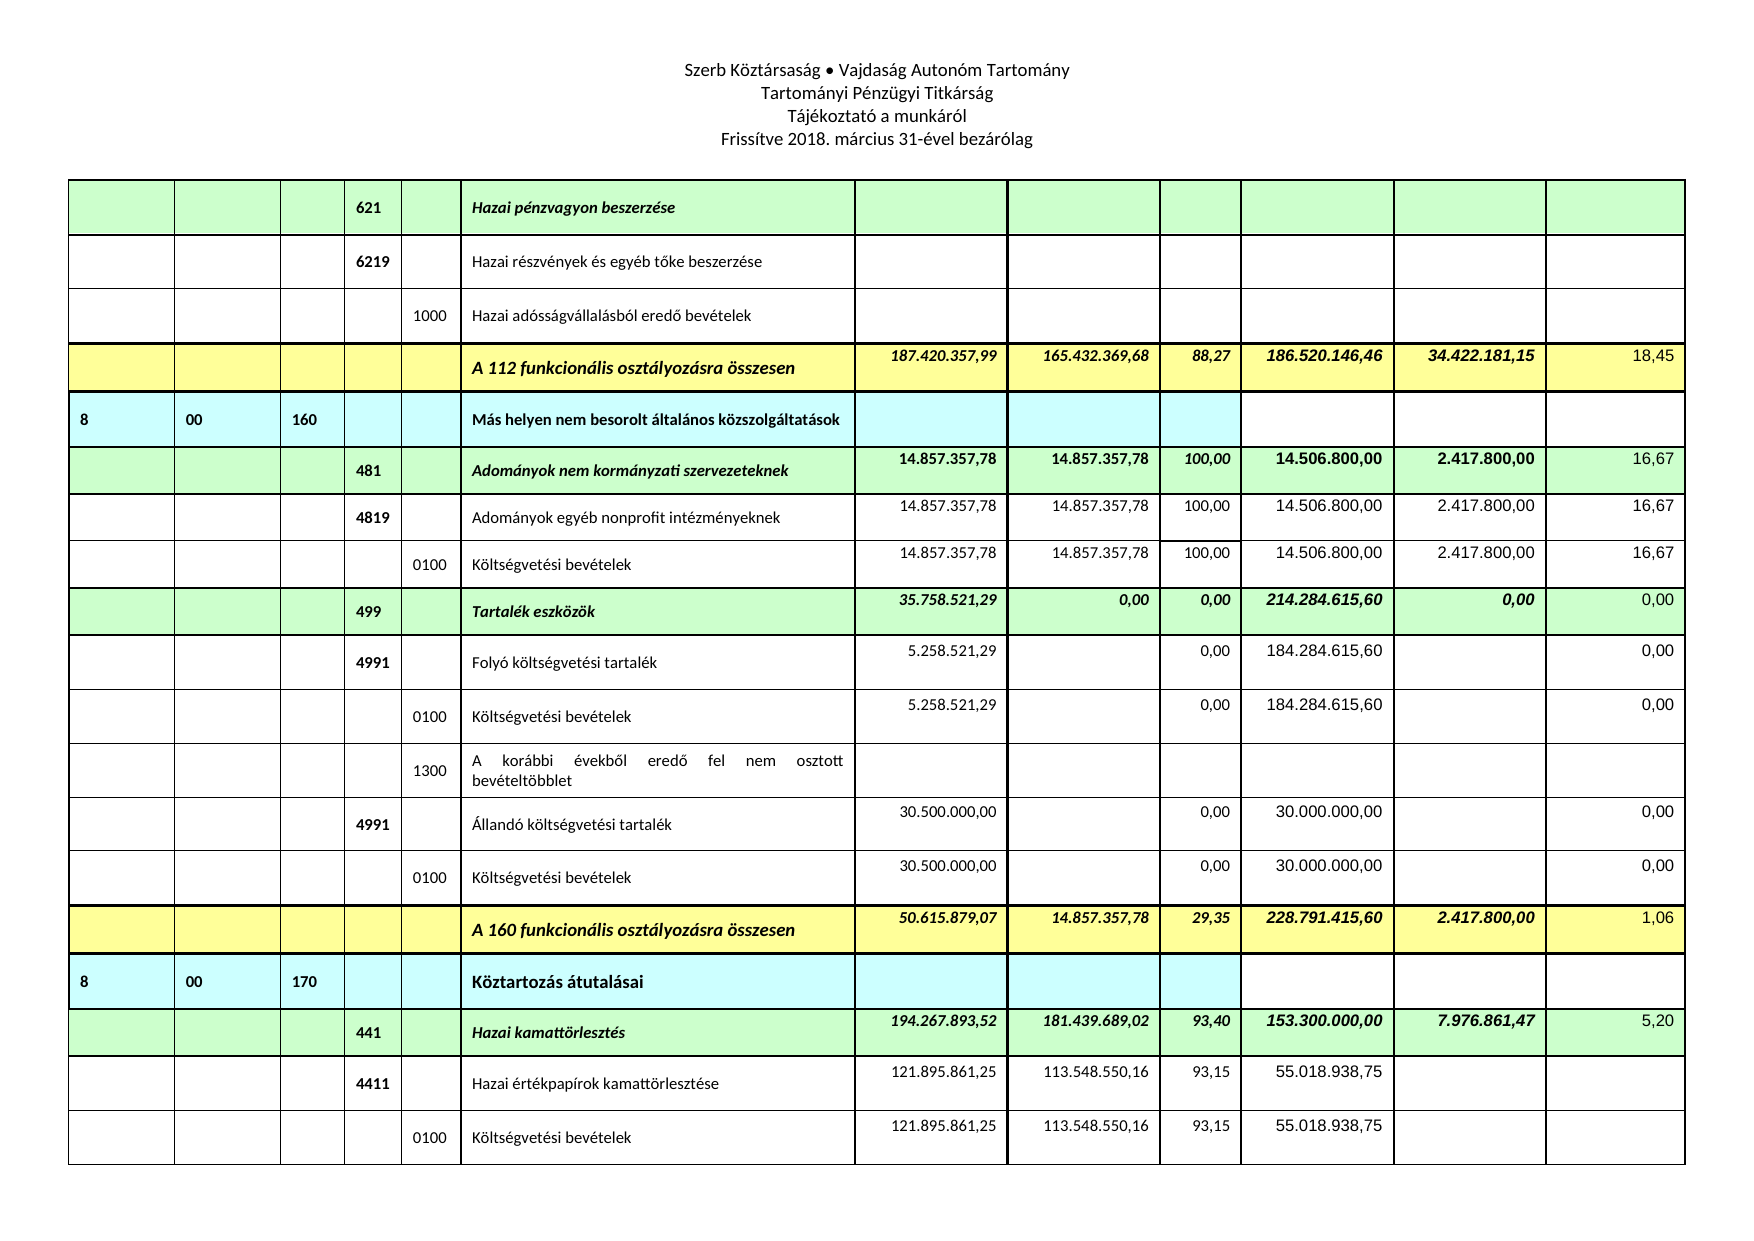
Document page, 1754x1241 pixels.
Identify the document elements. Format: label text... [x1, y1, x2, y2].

table_cell [402, 495, 460, 540]
table_cell 4411 [345, 1057, 401, 1110]
table_cell [402, 236, 460, 288]
table_cell [856, 289, 1006, 342]
table_cell [856, 181, 1006, 233]
table_cell [1547, 181, 1684, 233]
table_cell 8 [70, 955, 174, 1008]
table_cell 6219 [345, 236, 401, 288]
table_cell 93,15 [1161, 1111, 1240, 1164]
table_cell 00 [175, 393, 280, 446]
table_cell 14.506.800,00 [1242, 541, 1393, 587]
table_cell 1,06 [1547, 907, 1684, 952]
table_cell 14.506.800,00 [1242, 448, 1393, 493]
table_cell [345, 541, 401, 587]
table_cell Tartalék eszközök [462, 589, 854, 634]
table_cell [281, 636, 344, 689]
table_cell [281, 1111, 344, 1164]
table_cell [1395, 690, 1545, 743]
table_cell [69, 345, 174, 390]
table_cell [1547, 1057, 1684, 1110]
table_cell [1395, 744, 1545, 797]
table_cell Hazai adósságvállalásból eredő bevételek [462, 289, 854, 342]
table_cell [1547, 289, 1684, 342]
table_cell [1161, 181, 1240, 233]
table_cell 14.857.357,78 [856, 448, 1006, 493]
table_cell [856, 236, 1006, 288]
table_cell [175, 541, 280, 587]
table_cell 30.500.000,00 [856, 798, 1006, 850]
table_cell Hazai részvények és egyéb tőke beszerzése [462, 236, 854, 288]
table_cell [175, 907, 280, 952]
table_cell Költségvetési bevételek [462, 851, 854, 904]
table_cell 5.258.521,29 [856, 636, 1006, 689]
table_cell [69, 1057, 174, 1110]
table_cell [1242, 289, 1393, 342]
table_cell [856, 744, 1006, 797]
table_cell 0100 [402, 1111, 460, 1164]
table_cell 16,67 [1547, 448, 1684, 493]
table_cell [281, 236, 344, 288]
table_cell [1161, 744, 1240, 797]
table_cell [402, 589, 460, 634]
table_cell [402, 636, 460, 689]
table_cell [345, 289, 401, 342]
table_cell [175, 798, 280, 850]
table_cell [175, 1111, 280, 1164]
table_cell 0,00 [1547, 851, 1684, 904]
table_cell [175, 289, 280, 342]
table_cell [1009, 289, 1159, 342]
table_cell Köztartozás átutalásai [462, 955, 854, 1008]
table_cell 14.506.800,00 [1242, 495, 1393, 540]
table_cell [175, 636, 280, 689]
table_cell [1395, 393, 1545, 446]
table_cell 0,00 [1009, 589, 1159, 634]
table_cell 481 [345, 448, 401, 493]
table_cell 194.267.893,52 [856, 1010, 1006, 1055]
table_cell Hazai kamattörlesztés [462, 1010, 854, 1055]
table_cell [281, 541, 344, 587]
table_cell 5,20 [1547, 1010, 1684, 1055]
table_cell 160 [281, 393, 344, 446]
table_cell 186.520.146,46 [1242, 345, 1393, 390]
table_cell 0,00 [1547, 636, 1684, 689]
table_cell 214.284.615,60 [1242, 589, 1393, 634]
table_cell [281, 744, 344, 797]
table_cell [1009, 744, 1159, 797]
table_cell 2.417.800,00 [1395, 907, 1545, 952]
table_cell 621 [345, 181, 401, 233]
table_cell 7.976.861,47 [1395, 1010, 1545, 1055]
table_cell [281, 589, 344, 634]
table_cell 30.000.000,00 [1242, 798, 1393, 850]
table_cell [70, 851, 174, 904]
table_cell [402, 955, 460, 1008]
table_cell 0,00 [1547, 690, 1684, 743]
table_cell Hazai pénzvagyon beszerzése [462, 181, 854, 233]
table_cell 2.417.800,00 [1395, 495, 1545, 540]
table_cell 35.758.521,29 [856, 589, 1006, 634]
table_cell [1161, 236, 1240, 288]
table_cell [70, 636, 174, 689]
table_cell [281, 1057, 344, 1110]
table_cell 113.548.550,16 [1009, 1111, 1159, 1164]
table_cell 14.857.357,78 [1009, 541, 1159, 587]
table_cell 0,00 [1161, 636, 1240, 689]
table_cell [345, 1111, 401, 1164]
table_cell [345, 744, 401, 797]
table_cell 14.857.357,78 [856, 541, 1006, 587]
table_cell 121.895.861,25 [856, 1111, 1006, 1164]
table_cell [1009, 690, 1159, 743]
table_cell [69, 181, 174, 233]
table_cell [856, 393, 1006, 446]
table_cell [1009, 798, 1159, 850]
table_cell [70, 448, 174, 493]
table_cell [402, 1057, 460, 1110]
table_cell [281, 1010, 344, 1055]
table_cell [175, 448, 280, 493]
table_cell 1300 [402, 744, 460, 797]
table_cell [175, 1057, 280, 1110]
table_cell 441 [345, 1010, 401, 1055]
table_cell 30.500.000,00 [856, 851, 1006, 904]
table_cell [70, 907, 174, 952]
table_cell [70, 690, 174, 743]
table_cell 4819 [345, 495, 401, 540]
table_cell [175, 236, 280, 288]
table_cell 14.857.357,78 [856, 495, 1006, 540]
table_cell [1009, 636, 1159, 689]
table_cell [1161, 955, 1240, 1008]
table_cell 170 [281, 955, 344, 1008]
table_cell 100,00 [1161, 542, 1240, 587]
table_cell [856, 955, 1006, 1008]
table_cell [70, 744, 174, 797]
table_cell [1395, 636, 1545, 689]
table_cell [281, 448, 344, 493]
table_cell [281, 907, 344, 952]
table_cell [1395, 236, 1545, 288]
table_cell 165.432.369,68 [1009, 345, 1159, 390]
table_cell 100,00 [1161, 448, 1240, 493]
table_cell [281, 798, 344, 850]
table_cell 34.422.181,15 [1395, 345, 1545, 390]
table_cell [1242, 236, 1393, 288]
table_cell [281, 289, 344, 342]
table_cell 0100 [402, 851, 460, 904]
table_cell 499 [345, 589, 401, 634]
table_cell [281, 181, 344, 233]
table_cell 1000 [402, 289, 460, 342]
table_cell [1395, 955, 1545, 1008]
table_cell [1242, 744, 1393, 797]
table_cell Adományok egyéb nonprofit intézményeknek [462, 495, 854, 540]
table_cell 0,00 [1161, 690, 1240, 743]
table_cell 184.284.615,60 [1242, 636, 1393, 689]
table_cell [345, 907, 401, 952]
table_cell 100,00 [1161, 495, 1240, 540]
table_cell 184.284.615,60 [1242, 690, 1393, 743]
table_cell [70, 798, 174, 850]
table_cell A korábbi évekből eredő fel nem osztott bevételtöbblet [462, 744, 854, 797]
table_cell 93,40 [1161, 1010, 1240, 1055]
table_cell 0,00 [1161, 851, 1240, 904]
table_cell [1009, 393, 1159, 446]
table_cell [1395, 798, 1545, 850]
table_cell Más helyen nem besorolt általános közszolgáltatások [462, 393, 854, 446]
table_cell 0,00 [1547, 589, 1684, 634]
table_cell [1242, 181, 1393, 233]
table_cell [175, 495, 280, 540]
table_cell 16,67 [1547, 541, 1684, 587]
table_cell A 160 funkcionális osztályozásra összesen [462, 907, 854, 952]
table_cell [281, 495, 344, 540]
table_cell [1009, 236, 1159, 288]
table_cell [1547, 955, 1684, 1008]
table_cell [1547, 393, 1684, 446]
table_cell [281, 690, 344, 743]
table_cell 93,15 [1161, 1057, 1240, 1110]
table_cell Költségvetési bevételek [462, 690, 854, 743]
table_cell 14.857.357,78 [1009, 907, 1159, 952]
table_cell [175, 181, 280, 233]
table_cell 14.857.357,78 [1009, 448, 1159, 493]
table_cell 187.420.357,99 [856, 345, 1006, 390]
table_cell [1161, 393, 1240, 446]
table_cell 4991 [345, 798, 401, 850]
table_cell 4991 [345, 636, 401, 689]
table_cell [69, 1010, 174, 1055]
table_cell [345, 345, 401, 390]
table_cell [175, 345, 280, 390]
table_cell [402, 393, 460, 446]
table_cell 88,27 [1161, 345, 1240, 390]
table_cell 153.300.000,00 [1242, 1010, 1393, 1055]
table_cell 29,35 [1161, 907, 1240, 952]
table_cell [345, 851, 401, 904]
table_cell [1547, 1111, 1684, 1164]
table_cell [1009, 955, 1159, 1008]
table_cell [345, 955, 401, 1008]
table_cell Állandó költségvetési tartalék [462, 798, 854, 850]
table_cell Költségvetési bevételek [462, 1111, 854, 1164]
table_cell 8 [70, 393, 174, 446]
table_cell [1009, 851, 1159, 904]
table_cell Adományok nem kormányzati szervezeteknek [462, 448, 854, 493]
table_cell [70, 589, 174, 634]
table_cell 0,00 [1547, 798, 1684, 850]
table_cell [1009, 181, 1159, 233]
table_cell [175, 589, 280, 634]
table_cell [1547, 744, 1684, 797]
table_cell Költségvetési bevételek [462, 541, 854, 587]
table_cell 5.258.521,29 [856, 690, 1006, 743]
table_cell 0,00 [1395, 589, 1545, 634]
table_cell 50.615.879,07 [856, 907, 1006, 952]
table_cell 55.018.938,75 [1242, 1057, 1393, 1110]
table_cell [175, 851, 280, 904]
table_cell 121.895.861,25 [856, 1057, 1006, 1110]
table_cell 0100 [402, 690, 460, 743]
table_cell [1395, 851, 1545, 904]
table_cell 181.439.689,02 [1009, 1010, 1159, 1055]
table_cell 55.018.938,75 [1242, 1111, 1393, 1164]
table_cell [69, 289, 174, 342]
table_cell Hazai értékpapírok kamattörlesztése [462, 1057, 854, 1110]
table_cell 30.000.000,00 [1242, 851, 1393, 904]
table_cell [69, 236, 174, 288]
table_cell [1547, 236, 1684, 288]
table_cell [70, 495, 174, 540]
table_cell Folyó költségvetési tartalék [462, 636, 854, 689]
table_cell [402, 1010, 460, 1055]
table_cell [402, 181, 460, 233]
table_cell A 112 funkcionális osztályozásra összesen [462, 345, 854, 390]
table_cell [1395, 181, 1545, 233]
table_cell 228.791.415,60 [1242, 907, 1393, 952]
table_cell [1161, 289, 1240, 342]
table_cell [69, 1111, 174, 1164]
table_cell [402, 345, 460, 390]
table_cell [402, 798, 460, 850]
table_cell [281, 345, 344, 390]
table_cell 113.548.550,16 [1009, 1057, 1159, 1110]
table_cell 2.417.800,00 [1395, 448, 1545, 493]
table_cell 14.857.357,78 [1009, 495, 1159, 540]
table_cell 00 [175, 955, 280, 1008]
table_cell [402, 448, 460, 493]
table_cell [175, 744, 280, 797]
table_cell 18,45 [1547, 345, 1684, 390]
table_cell [1242, 955, 1393, 1008]
table_cell [345, 393, 401, 446]
table_cell [402, 907, 460, 952]
table_cell [281, 851, 344, 904]
table_cell [1242, 393, 1393, 446]
table_cell [175, 690, 280, 743]
table_cell [70, 541, 174, 587]
table_cell [1395, 1111, 1545, 1164]
table_cell [1395, 289, 1545, 342]
table_cell [1395, 1057, 1545, 1110]
table_cell 0,00 [1161, 589, 1240, 634]
table_cell 16,67 [1547, 495, 1684, 540]
table_cell 0,00 [1161, 798, 1240, 850]
table_cell [345, 690, 401, 743]
table_cell 0100 [402, 541, 460, 587]
table_cell [175, 1010, 280, 1055]
table_cell 2.417.800,00 [1395, 541, 1545, 587]
